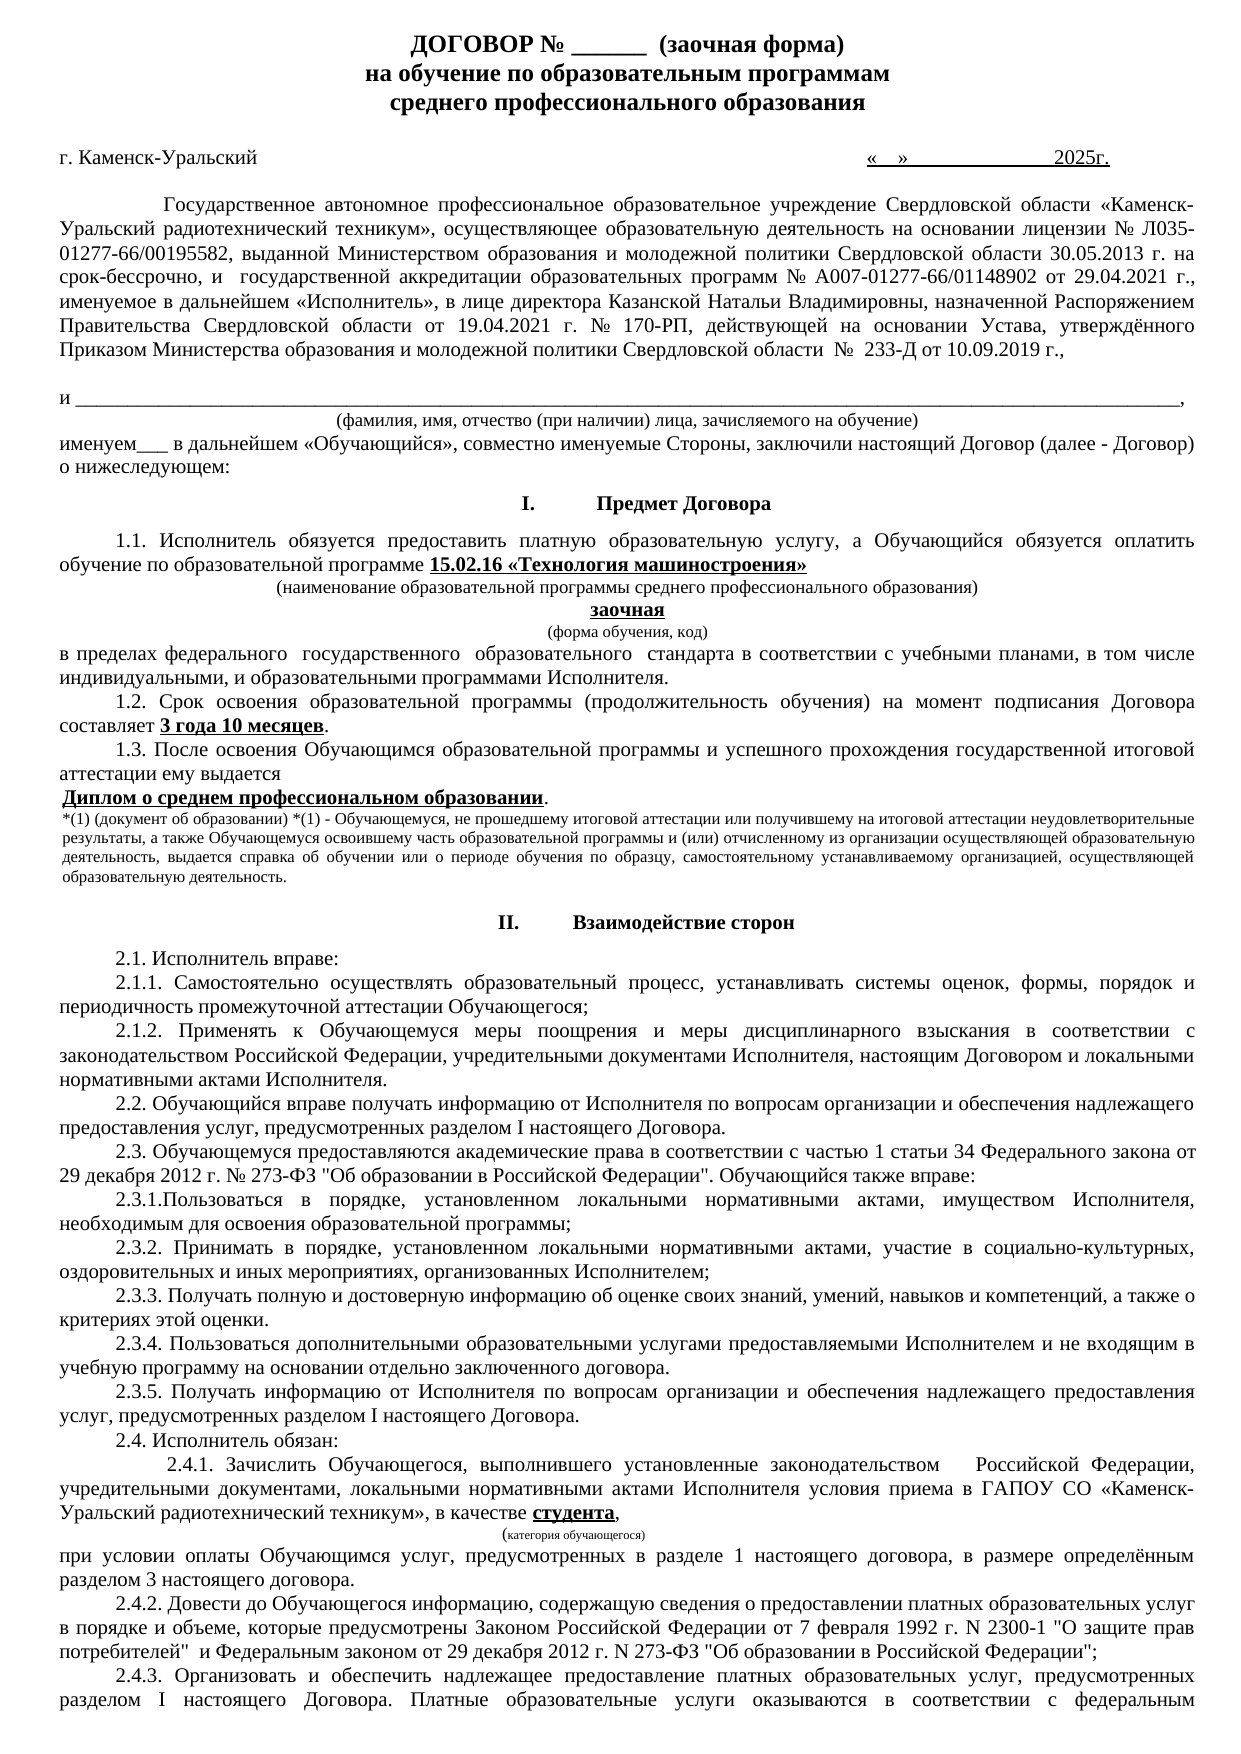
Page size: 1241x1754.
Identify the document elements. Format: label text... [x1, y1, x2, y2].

text 2.3.5. Получать информацию от Исполнителя по вопросам организации и обеспечения надлежащего предоставления услуг, предусмотренных разделом I настоящего Договора. [59, 1379, 1196, 1427]
text (наименование образовательной программы среднего профессионального образования) [59, 576, 1196, 597]
text 2.4.2. Довести до Обучающегося информацию, содержащую сведения о предоставлении платных образовательных услуг в порядке и объеме, которые предусмотрены Законом Российской Федерации от 7 февраля 1992 г. N 2300-1 "О защите прав потребителей" и Федеральным законом от 29 декабря 2012 г. N 273-ФЗ "Об образовании в Российской Федерации"; [59, 1591, 1196, 1663]
text в пределах федерального государственного образовательного стандарта в соответствии с учебными планами, в том числе индивидуальными, и образовательными программами Исполнителя. [59, 641, 1196, 689]
text 2.3.4. Пользоваться дополнительными образовательными услугами предоставляемыми Исполнителем и не входящим в учебную программу на основании отдельно заключенного договора. [59, 1331, 1196, 1379]
title на обучение по образовательным программам [59, 58, 1196, 87]
text именуем___ в дальнейшем «Обучающийся», совместно именуемые Стороны, заключили настоящий Договор (далее - Договор) о нижеследующем: [59, 430, 1196, 478]
list Предмет Договора [97, 491, 1196, 515]
title ДОГОВОР № ______ (заочная форма) [59, 29, 1196, 58]
list Взаимодействие сторон [97, 910, 1196, 934]
text (категория обучающегося) [59, 1524, 1196, 1543]
text и __________________________________________________________________________________________________________, [59, 385, 1196, 409]
text заочная [59, 597, 1196, 621]
text 1.1. Исполнитель обязуется предоставить платную образовательную услугу, а Обучающийся обязуется оплатить обучение по образовательной программе 15.02.16 «Технология машиностроения» [59, 528, 1196, 576]
text 2.2. Обучающийся вправе получать информацию от Исполнителя по вопросам организации и обеспечения надлежащего предоставления услуг, предусмотренных разделом I настоящего Договора. [59, 1091, 1196, 1139]
title среднего профессионального образования [59, 87, 1196, 116]
text (форма обучения, код) [59, 621, 1196, 641]
text 2.4. Исполнитель обязан: [59, 1427, 1196, 1452]
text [59, 1663, 1196, 1711]
text 1.2. Срок освоения образовательной программы (продолжительность обучения) на момент подписания Договора составляет 3 года 10 месяцев. [59, 689, 1196, 737]
text 1.3. После освоения Обучающимся образовательной программы и успешного прохождения государственной итоговой аттестации ему выдается [59, 737, 1196, 785]
text г. Каменск-Уральский « » 2025г. [59, 144, 1196, 169]
text при условии оплаты Обучающимся услуг, предусмотренных в разделе 1 настоящего договора, в размере определённым разделом 3 настоящего договора. [59, 1543, 1196, 1591]
text 2.1.2. Применять к Обучающемуся меры поощрения и меры дисциплинарного взыскания в соответствии с законодательством Российской Федерации, учредительными документами Исполнителя, настоящим Договором и локальными нормативными актами Исполнителя. [59, 1018, 1196, 1091]
text Государственное автономное профессиональное образовательное учреждение Свердловской области «Каменск-Уральский радиотехнический техникум», осуществляющее образовательную деятельность на основании лицензии № Л035-01277-66/00195582, выданной Министерством образования и молодежной политики Свердловской области 30.05.2013 г. на срок-бессрочно, и государственной аккредитации образовательных программ № А007-01277-66/01148902 от 29.04.2021 г., именуемое в дальнейшем «Исполнитель», в лице директора Казанской Натальи Владимировны, назначенной Распоряжением Правительства Свердловской области от 19.04.2021 г. № 170-РП, действующей на основании Устава, утверждённого Приказом Министерства образования и молодежной политики Свердловской области № 233-Д от 10.09.2019 г., [59, 192, 1196, 361]
text 2.1. Исполнитель вправе: [59, 946, 1196, 970]
text 2.3.2. Принимать в порядке, установленном локальными нормативными актами, участие в социально-культурных, оздоровительных и иных мероприятиях, организованных Исполнителем; [59, 1235, 1196, 1283]
text 2.3. Обучающемуся предоставляются академические права в соответствии с частью 1 статьи 34 Федерального закона от 29 декабря 2012 г. № 273-ФЗ "Об образовании в Российской Федерации". Обучающийся также вправе: [59, 1139, 1196, 1187]
text *(1) (документ об образовании) *(1) - Обучающемуся, не прошедшему итоговой аттестации или получившему на итоговой аттестации неудовлетворительные результаты, а также Обучающемуся освоившему часть образовательной программы и (или) отчисленному из организации осуществляющей образовательную деятельность, выдается справка об обучении или о периоде обучения по образцу, самостоятельному устанавливаемому организацией, осуществляющей образовательную деятельность. [62, 809, 1196, 886]
text 2.1.1. Самостоятельно осуществлять образовательный процесс, устанавливать системы оценок, формы, порядок и периодичность промежуточной аттестации Обучающегося; [59, 970, 1196, 1018]
text (фамилия, имя, отчество (при наличии) лица, зачисляемого на обучение) [59, 409, 1196, 430]
text 2.3.3. Получать полную и достоверную информацию об оценке своих знаний, умений, навыков и компетенций, а также о критериях этой оценки. [59, 1283, 1196, 1331]
text 2.3.1.Пользоваться в порядке, установленном локальными нормативными актами, имуществом Исполнителя, необходимым для освоения образовательной программы; [59, 1187, 1196, 1235]
text Диплом о среднем профессиональном образовании. [62, 785, 1196, 809]
text 2.4.1. Зачислить Обучающегося, выполнившего установленные законодательством Российской Федерации, учредительными документами, локальными нормативными актами Исполнителя условия приема в ГАПОУ СО «Каменск-Уральский радиотехнический техникум», в качестве студента, [59, 1452, 1196, 1524]
